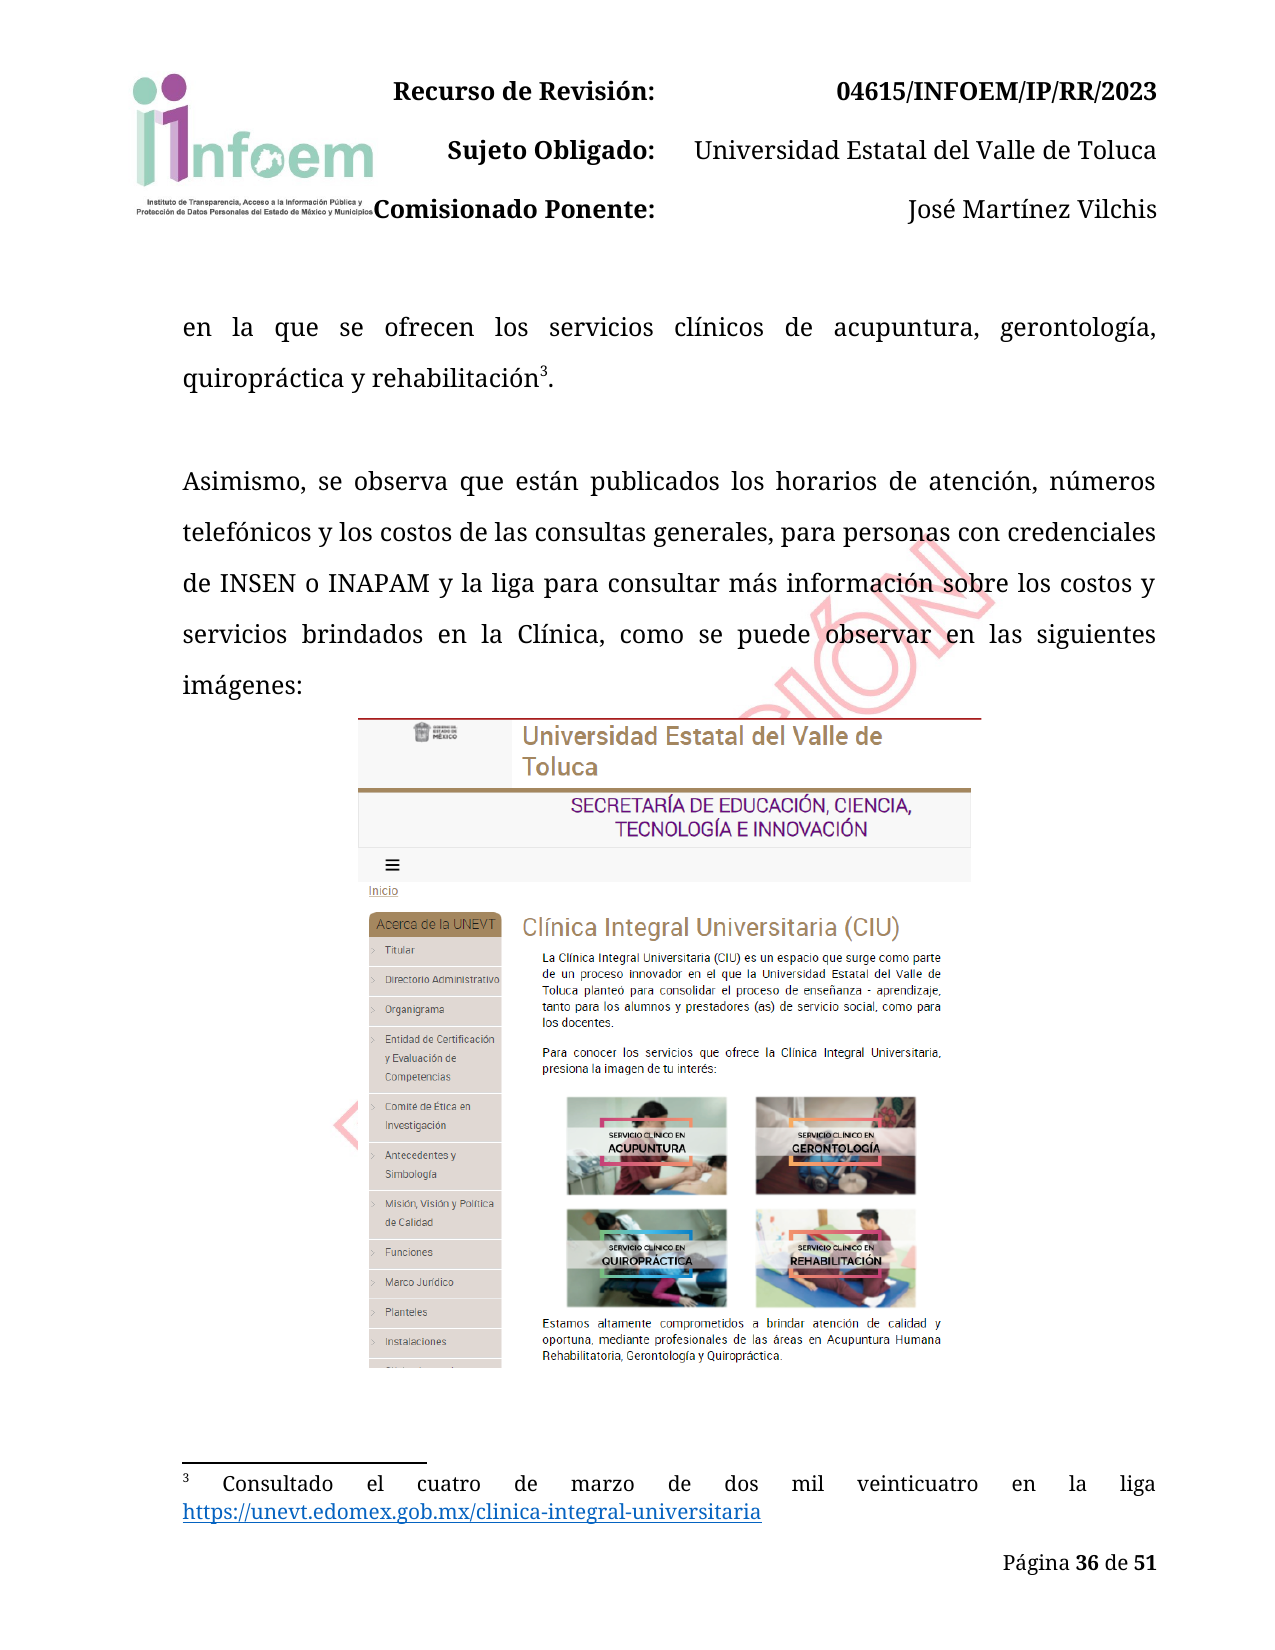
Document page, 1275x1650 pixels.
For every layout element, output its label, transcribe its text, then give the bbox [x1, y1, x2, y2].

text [182, 310, 1157, 395]
picture [13, 13, 1275, 1650]
text Asimismo, se observa que están publicados los horarios de atención, números telefónicos y los costos de las consultas generales, para personas con credenciales de INSEN o INAPAM y la liga para consultar más información sobre los costos y servicios brindados en la Clínica, como se puede observar en las siguientes imágenes: [182, 463, 1157, 701]
